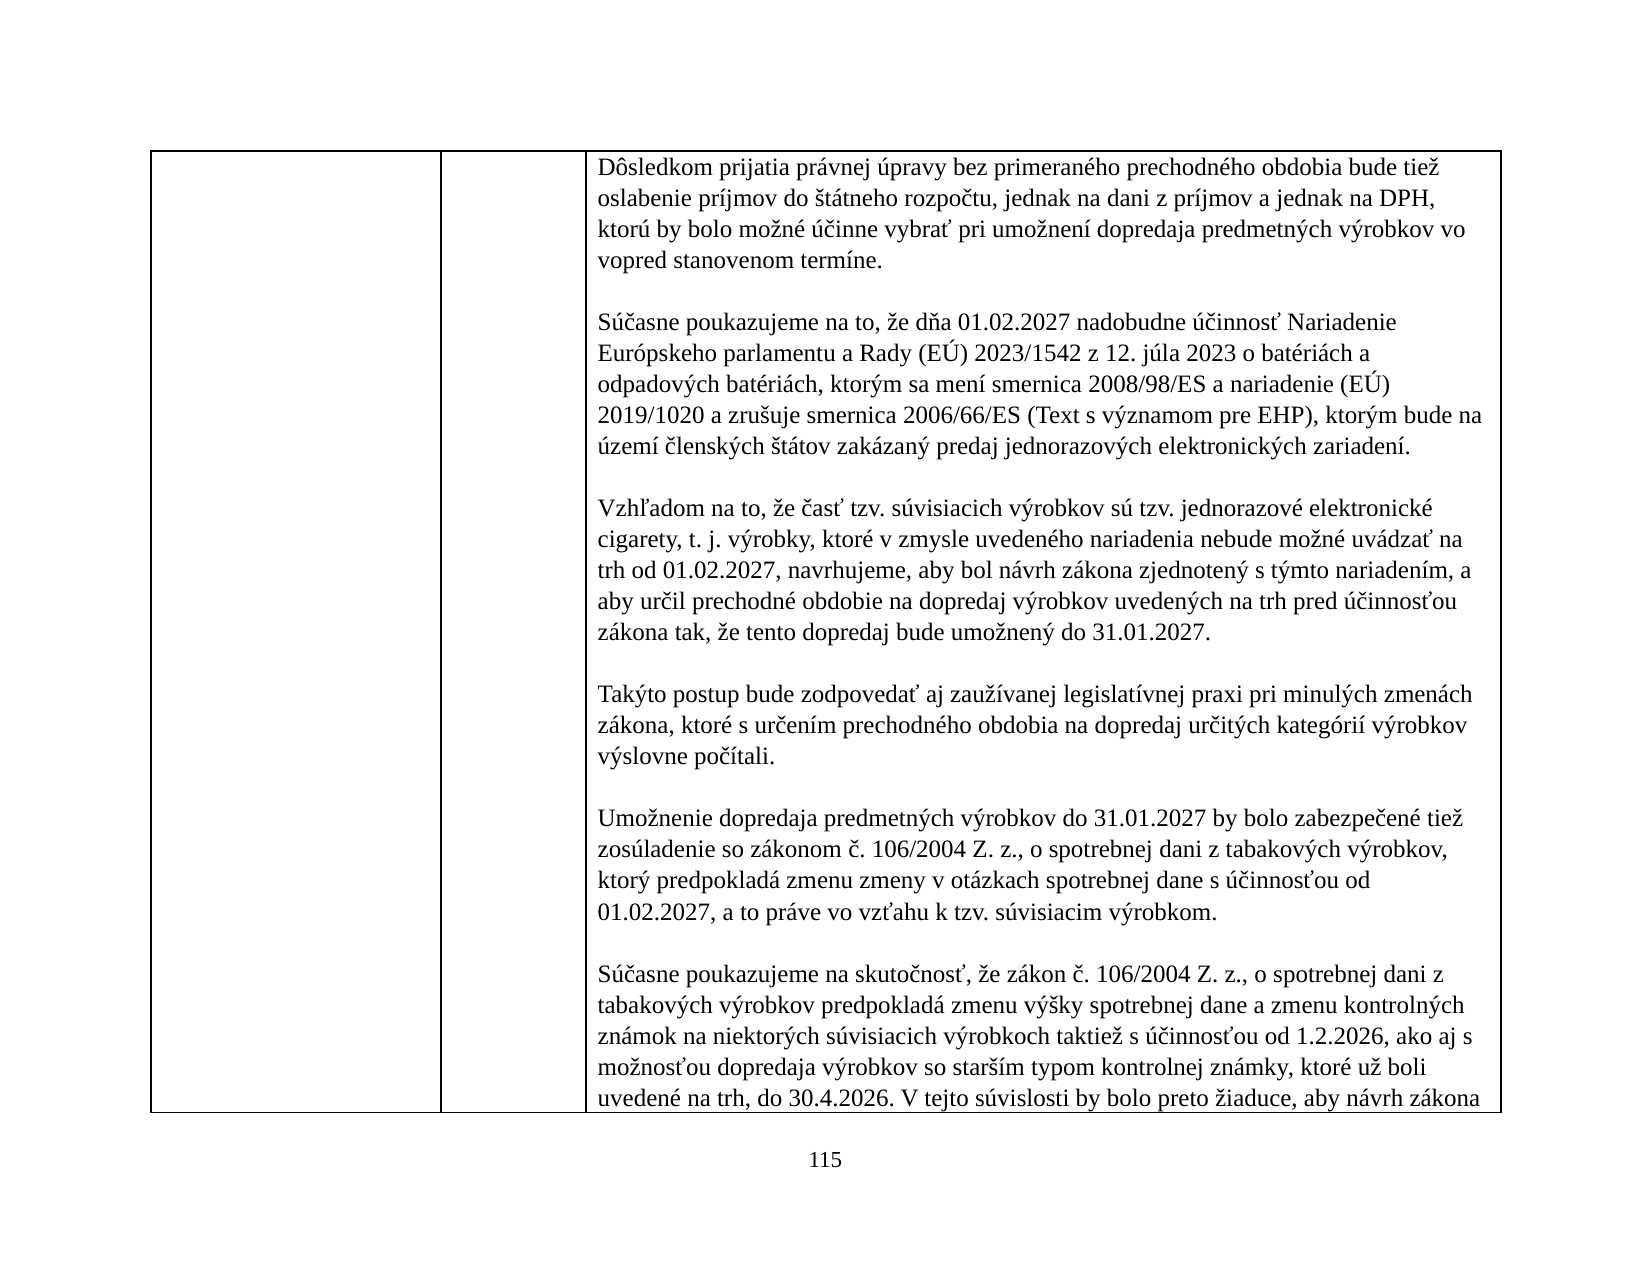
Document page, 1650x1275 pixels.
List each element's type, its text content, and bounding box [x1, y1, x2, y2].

table_cell Z [442, 152, 585, 1112]
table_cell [152, 152, 440, 1112]
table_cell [587, 152, 1500, 1112]
